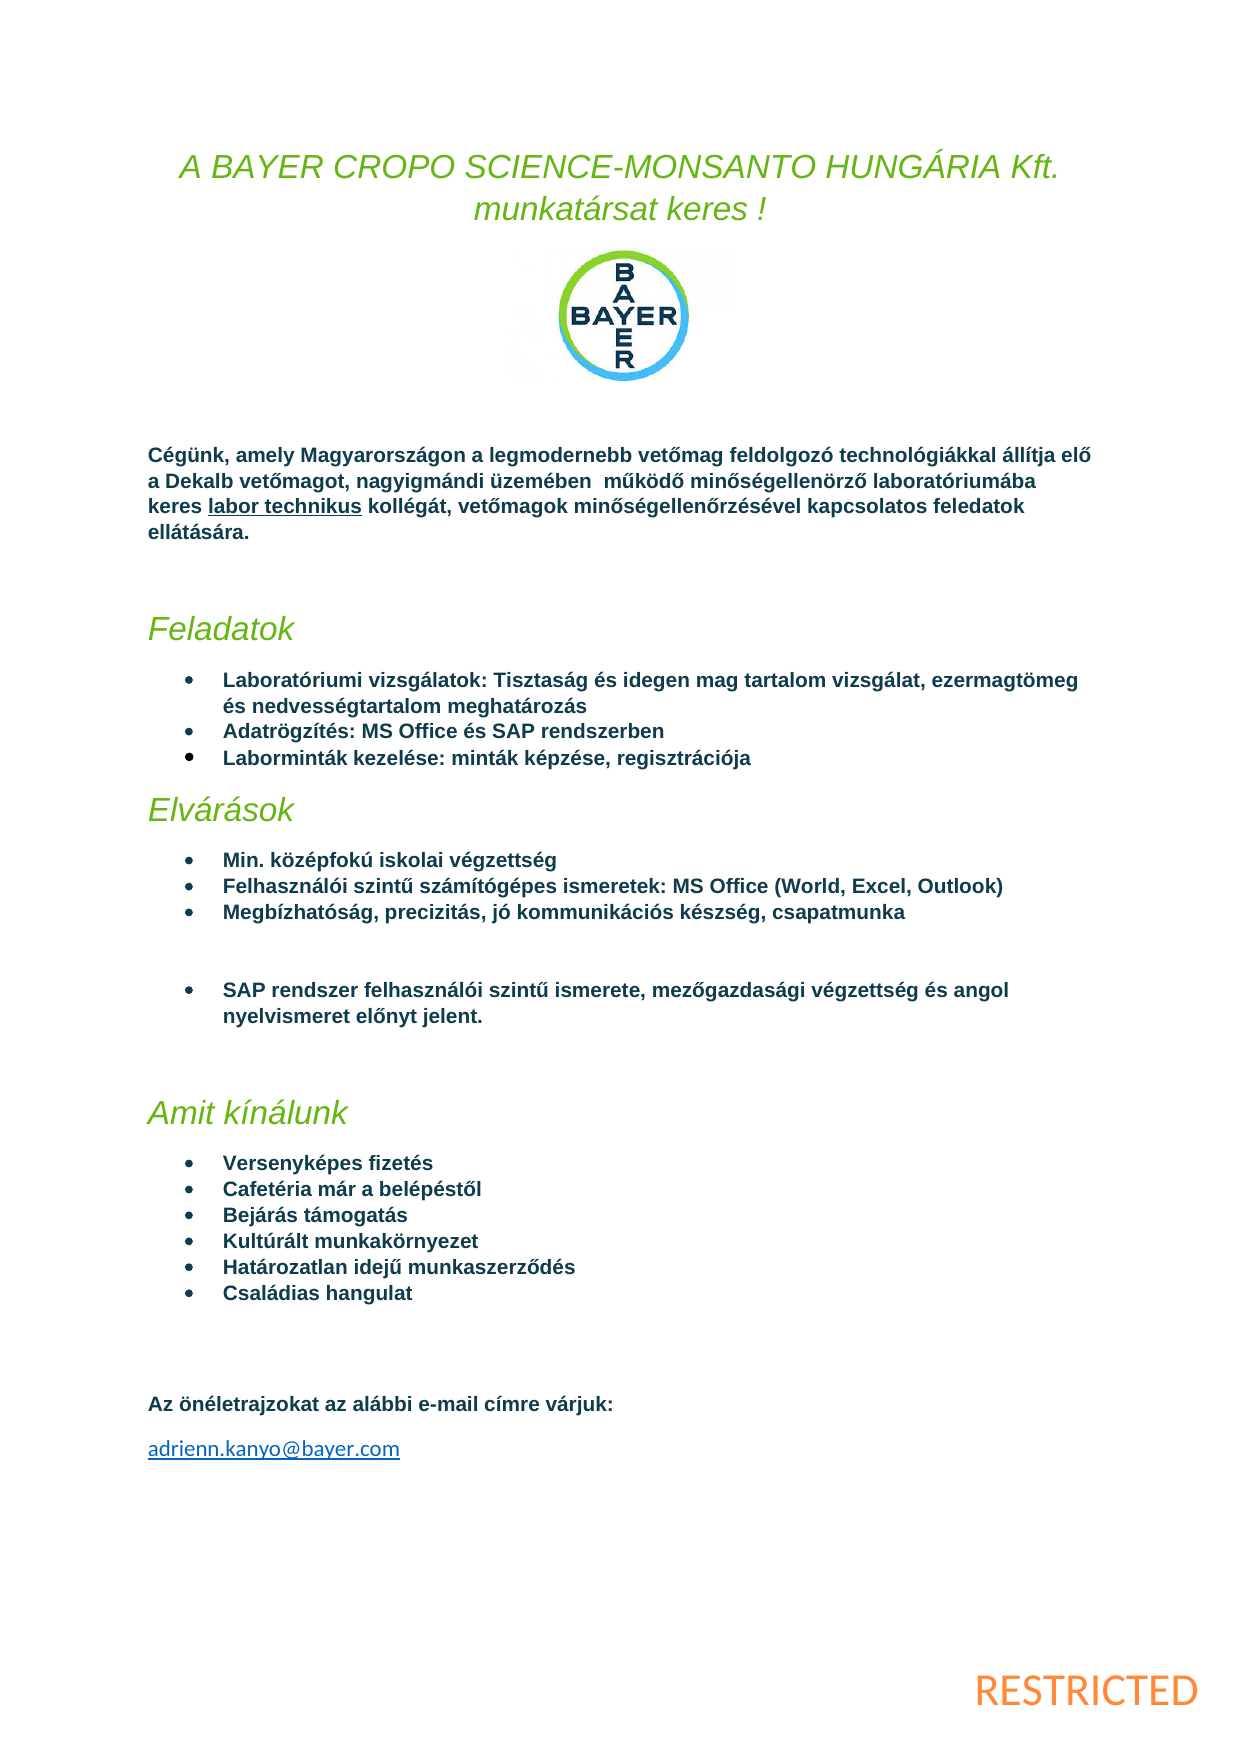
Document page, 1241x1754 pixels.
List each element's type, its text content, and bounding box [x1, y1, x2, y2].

list Megbízhatóság, precizitás, jó kommunikációs készség, csapatmunka [185, 900, 1093, 924]
list Cafetéria már a belépéstől [185, 1177, 1093, 1201]
list Adatrögzítés: MS Office és SAP rendszerben [185, 719, 1093, 743]
text Feladatok [148, 609, 1093, 648]
picture [506, 247, 734, 382]
list Határozatlan idejű munkaszerződés [185, 1255, 1093, 1279]
text A BAYER CROPO SCIENCE-MONSANTO HUNGÁRIA Kft. munkatársat keres ! [148, 148, 1093, 227]
text Cégünk, amely Magyarországon a legmodernebb vetőmag feldolgozó technológiákkal állítja elő a Dekalb vetőmagot, nagyigmándi üzemében működő minőségellenörző laboratóriumába keres labor technikus kollégát, vetőmagok minőségellenőrzésével kapcsolatos feledatok ellátására. [148, 443, 1093, 544]
list Családias hangulat [185, 1281, 1093, 1305]
text adrienn.kanyo@bayer.com [148, 1434, 1093, 1462]
text Elvárások [148, 790, 1093, 828]
list Felhasználói szintű számítógépes ismeretek: MS Office (World, Excel, Outlook) [185, 874, 1093, 898]
text Amit kínálunk [148, 1093, 1093, 1132]
list Min. középfokú iskolai végzettség [185, 848, 1093, 872]
list Versenyképes fizetés [185, 1151, 1093, 1175]
list SAP rendszer felhasználói szintű ismerete, mezőgazdasági végzettség és angol nyelvismeret előnyt jelent. [185, 978, 1093, 1028]
list Laboratóriumi vizsgálatok: Tisztaság és idegen mag tartalom vizsgálat, ezermagtömeg és nedvességtartalom meghatározás [185, 668, 1093, 717]
text Az önéletrajzokat az alábbi e-mail címre várjuk: [148, 1392, 1093, 1416]
list Kultúrált munkakörnyezet [185, 1229, 1093, 1253]
list Bejárás támogatás [185, 1203, 1093, 1227]
list Laborminták kezelése: minták képzése, regisztrációja [185, 745, 1093, 770]
